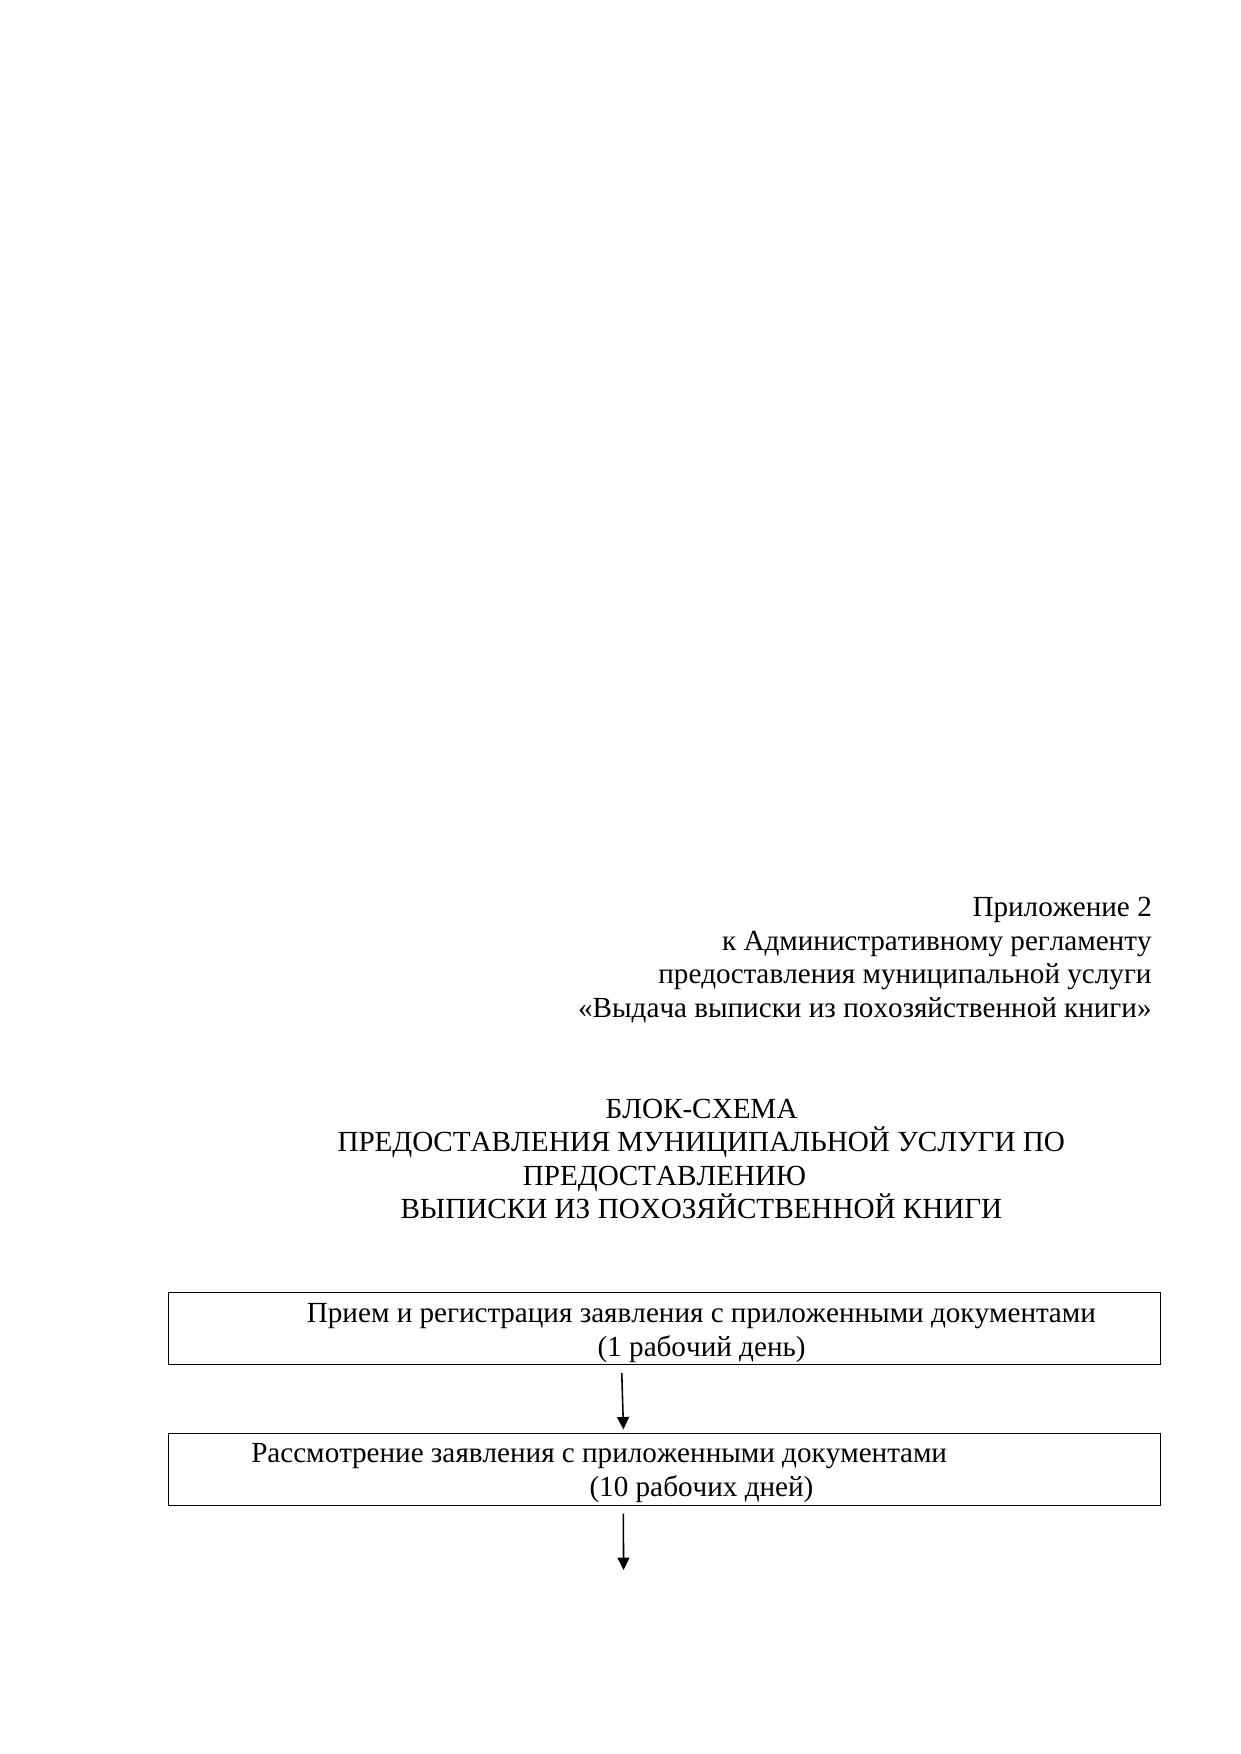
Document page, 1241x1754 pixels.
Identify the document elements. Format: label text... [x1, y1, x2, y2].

text «Выдача выписки из похозяйственной книги» [177, 990, 1152, 1024]
text (10 рабочих дней) [169, 1466, 1160, 1505]
text (1 рабочий день) [169, 1326, 1160, 1364]
text БЛОК-СХЕМА [177, 1091, 1152, 1124]
text ВЫПИСКИ ИЗ ПОХОЗЯЙСТВЕННОЙ КНИГИ [177, 1191, 1152, 1225]
text Прием и регистрация заявления с приложенными документами [169, 1293, 1160, 1326]
text Приложение 2 [177, 889, 1152, 923]
text к Административному регламенту [177, 923, 1152, 957]
text предоставления муниципальной услуги [177, 957, 1152, 990]
text Рассмотрение заявления с приложенными документами [169, 1434, 1160, 1466]
text ПРЕДОСТАВЛЕНИЯ МУНИЦИПАЛЬНОЙ УСЛУГИ ПО ПРЕДОСТАВЛЕНИЮ [177, 1124, 1152, 1191]
